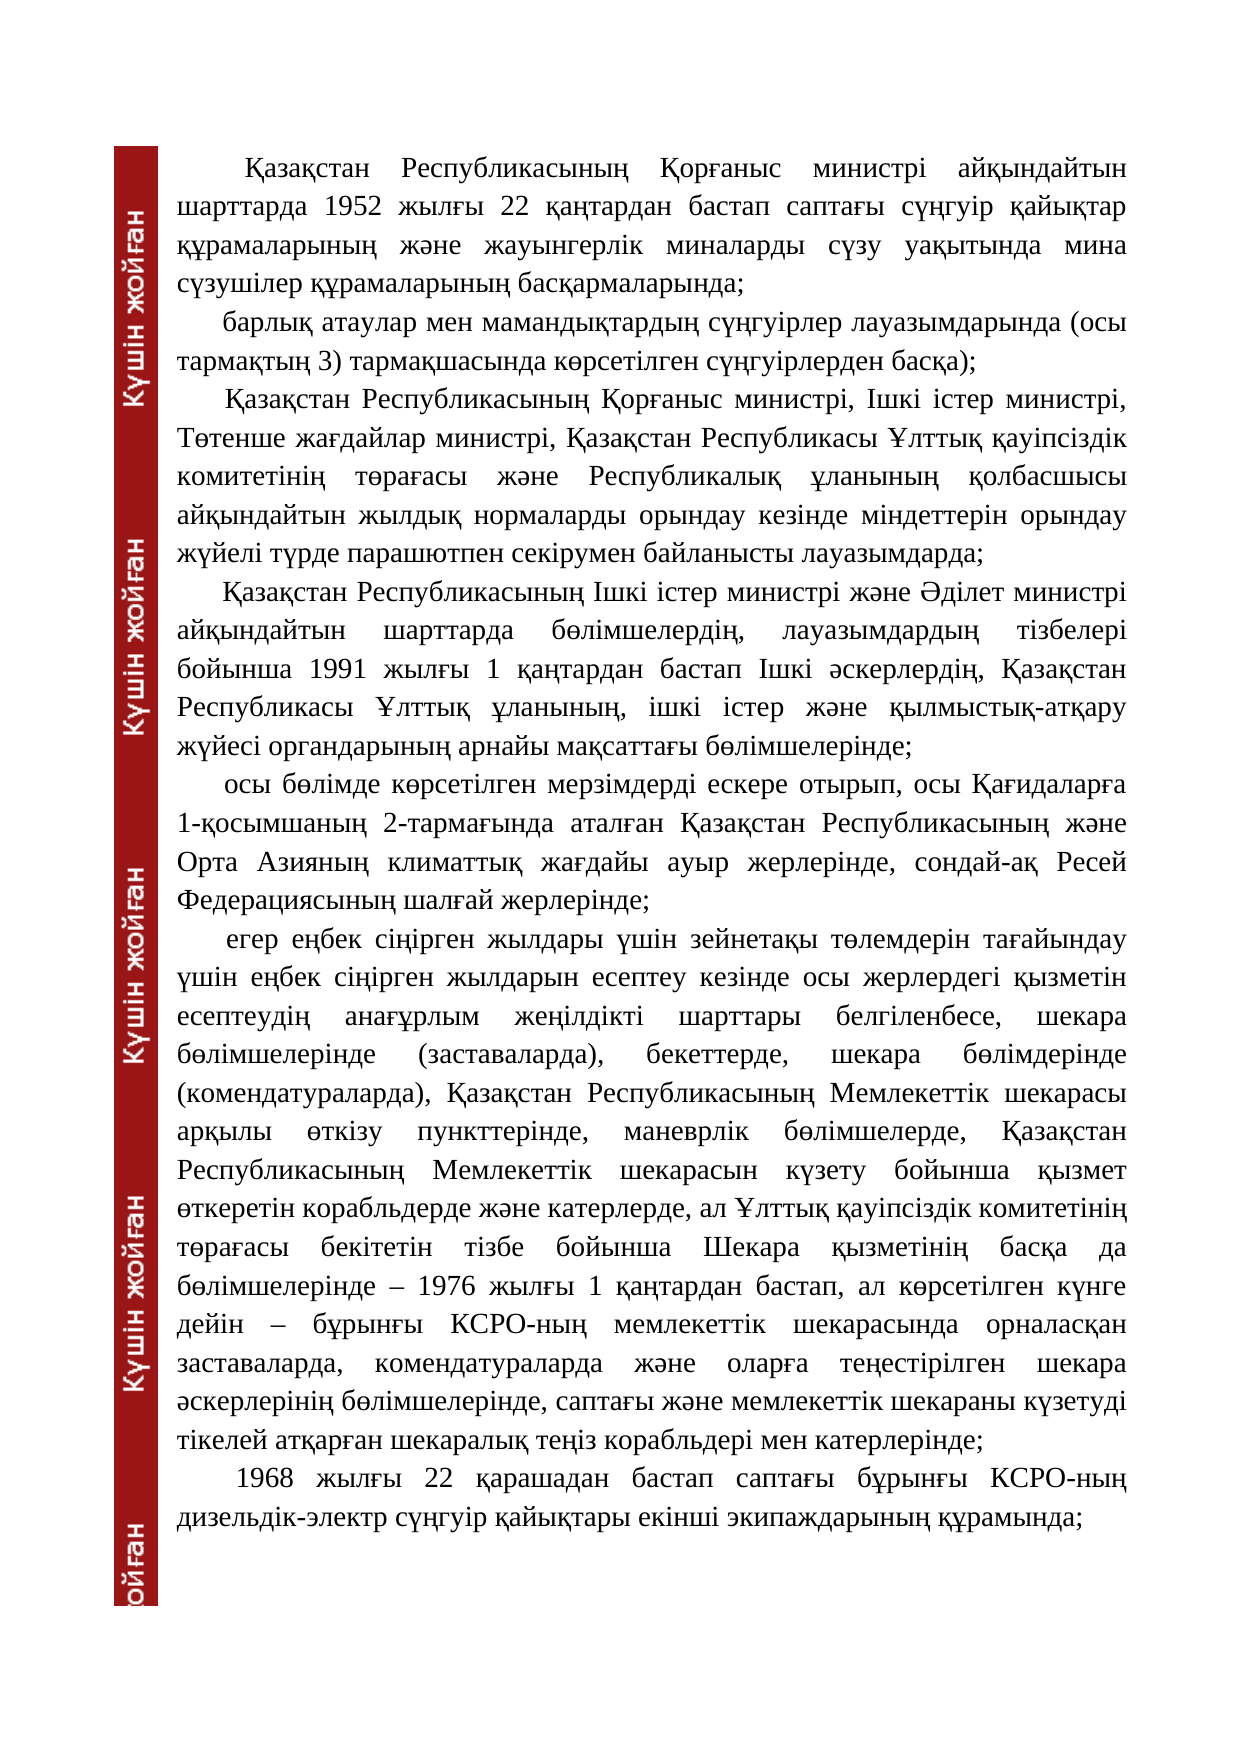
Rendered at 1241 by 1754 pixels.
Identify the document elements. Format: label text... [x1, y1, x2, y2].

picture [114, 569, 158, 574]
picture [114, 1455, 158, 1460]
picture [114, 916, 158, 921]
text барлық атаулар мен мамандықтардың сүңгуірлер лауазымдарында (осы тармақтың 3) тармақшасында көрсетілген сүңгуірлерден басқа); [112, 304, 1128, 376]
text егер еңбек сіңірген жылдары үшін зейнетақы төлемдерін тағайындау үшін еңбек сіңірген жылдарын есептеу кезінде осы жерлердегі қызметін есептеудің анағұрлым жеңілдікті шарттары белгіленбесе, шекара бөлімшелерінде (заставаларда), бекеттерде, шекара бөлімдерінде (комендатураларда), Қазақстан Республикасының Мемлекеттік шекарасы арқылы өткізу пункттерінде, маневрлік бөлімшелерде, Қазақстан Республикасының Мемлекеттік шекарасын күзету бойынша қызмет өткеретін корабльдерде және катерлерде, ал Ұлттық қауіпсіздік комитетінің төрағасы бекітетін тізбе бойынша Шекара қызметінің басқа да бөлімшелерінде – 1976 жылғы 1 қаңтардан бастап, ал көрсетілген күнге дейін – бұрынғы КСРО-ның мемлекеттік шекарасында орналасқан заставаларда, комендатураларда және оларға теңестірілген шекара әскерлерінің бөлімшелерінде, саптағы және мемлекеттік шекараны күзетуді тікелей атқарған шекаралық теңіз корабльдері мен катерлерінде; [112, 921, 1128, 1455]
picture [114, 1532, 158, 1606]
text 1968 жылғы 22 қарашадан бастап саптағы бұрынғы КСРО-ның дизельдік-электр сүңгуір қайықтары екінші экипаждарының құрамында; [112, 1460, 1128, 1532]
picture [114, 146, 158, 150]
text Қазақстан Республикасының Қорғаныс министрі айқындайтын шарттарда 1952 жылғы 22 қаңтардан бастап саптағы сүңгуір қайықтар құрамаларының және жауынгерлік миналарды сүзу уақытында мина сүзушілер құрамаларының басқармаларында; [112, 150, 1128, 299]
text Қазақстан Республикасының Ішкі істер министрі және Әділет министрі айқындайтын шарттарда бөлімшелердің, лауазымдардың тізбелері бойынша 1991 жылғы 1 қаңтардан бастап Ішкі әскерлердің, Қазақстан Республикасы Ұлттық ұланының, ішкі істер және қылмыстық-атқару жүйесі органдарының арнайы мақсаттағы бөлімшелерінде; [112, 574, 1128, 762]
picture [114, 762, 158, 767]
text осы бөлімде көрсетілген мерзімдерді ескере отырып, осы Қағидаларға 1-қосымшаның 2-тармағында аталған Қазақстан Республикасының және Орта Азияның климаттық жағдайы ауыр жерлерінде, сондай-ақ Ресей Федерациясының шалғай жерлерінде; [112, 767, 1128, 916]
picture [114, 376, 158, 381]
text Қазақстан Республикасының Қорғаныс министрі, Ішкі істер министрі, Төтенше жағдайлар министрі, Қазақстан Республикасы Ұлттық қауіпсіздік комитетінің төрағасы және Республикалық ұланының қолбасшысы айқындайтын жылдық нормаларды орындау кезінде міндеттерін орындау жүйелі түрде парашютпен секірумен байланысты лауазымдарда; [112, 381, 1128, 569]
picture [114, 299, 158, 304]
